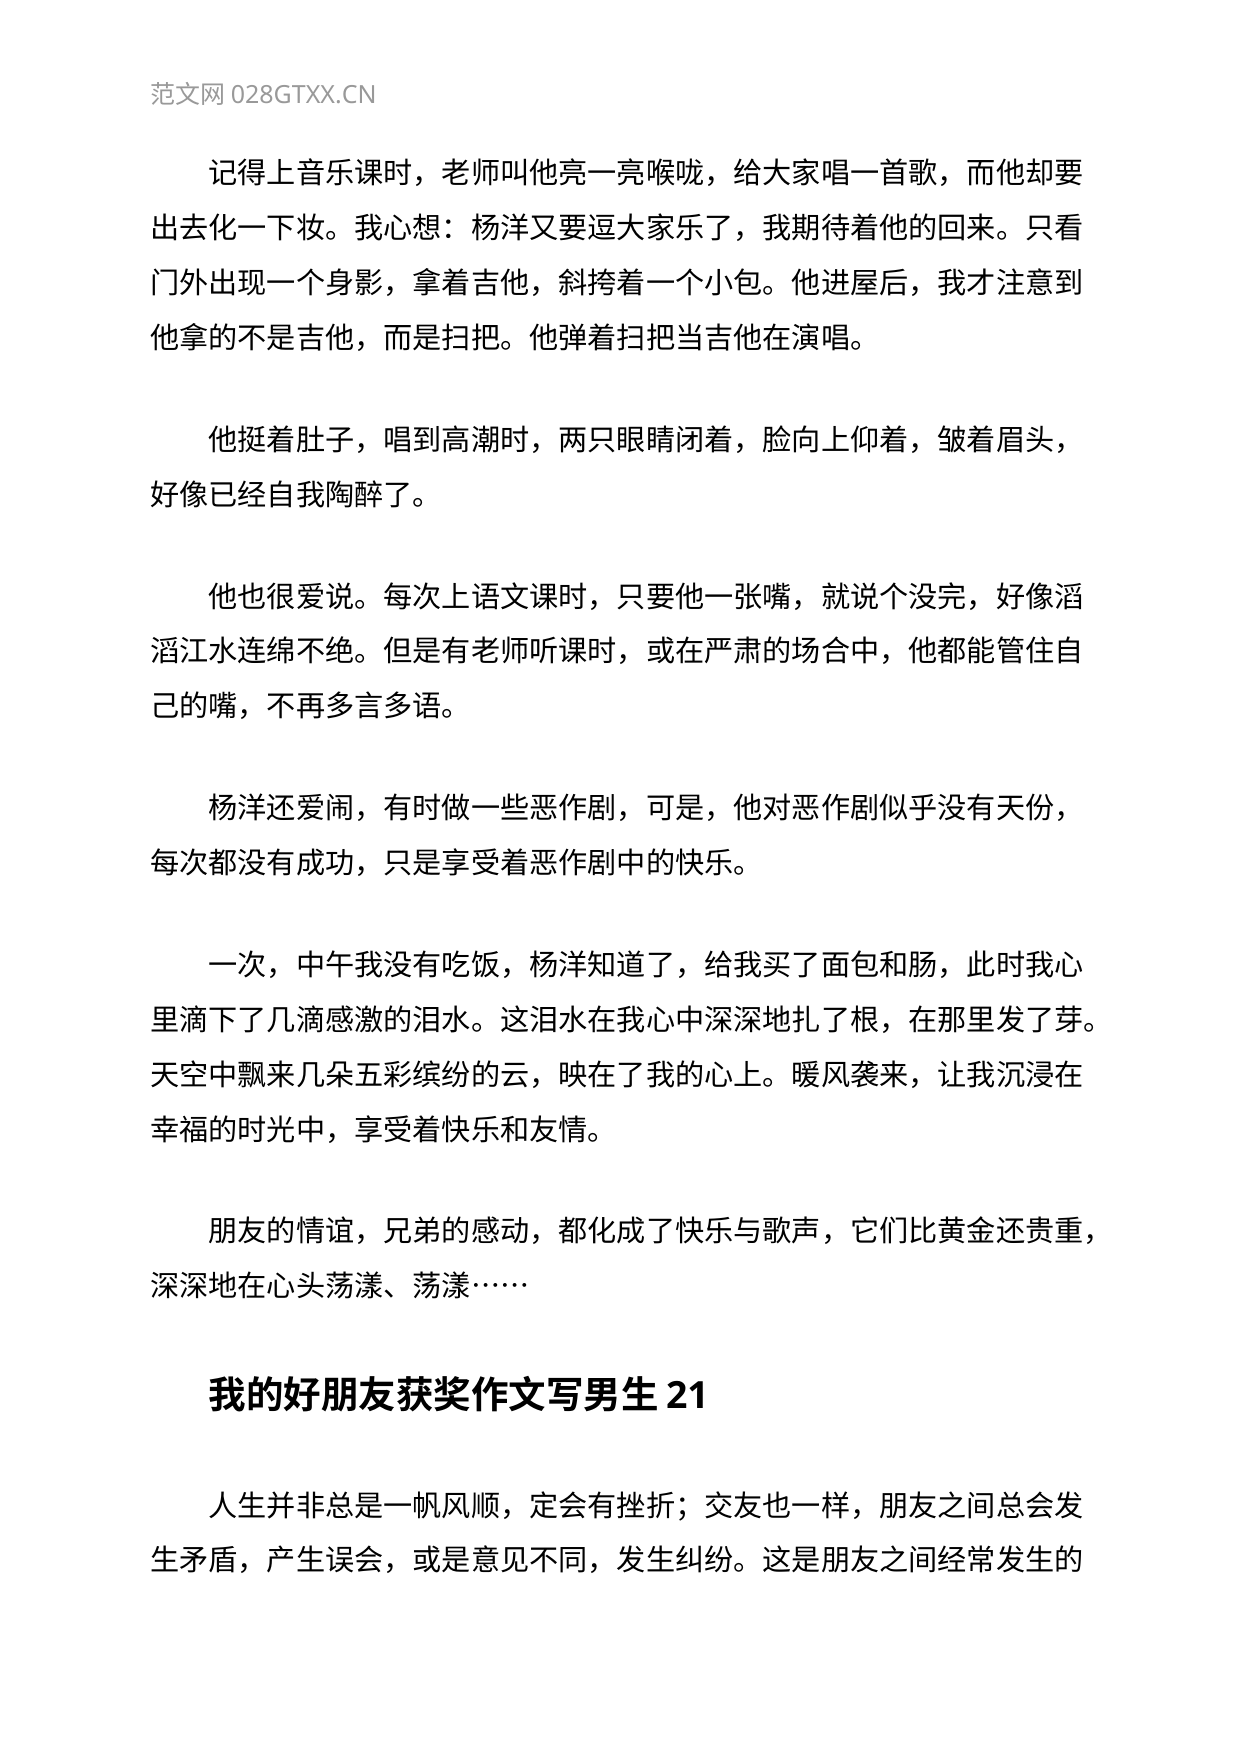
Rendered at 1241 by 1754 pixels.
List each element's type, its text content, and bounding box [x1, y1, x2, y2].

text 他挺着肚子，唱到高潮时，两只眼睛闭着，脸向上仰着，皱着眉头，好像已经自我陶醉了。 [150, 416, 1090, 514]
text 我的好朋友获奖作文写男生21 [150, 1364, 1090, 1419]
text 他也很爱说。每次上语文课时，只要他一张嘴，就说个没完，好像滔滔江水连绵不绝。但是有老师听课时，或在严肃的场合中，他都能管住自己的嘴，不再多言多语。 [150, 573, 1090, 725]
text 朋友的情谊，兄弟的感动，都化成了快乐与歌声，它们比黄金还贵重，深深地在心头荡漾、荡漾…… [150, 1208, 1090, 1305]
text 记得上音乐课时，老师叫他亮一亮喉咙，给大家唱一首歌，而他却要出去化一下妆。我心想：杨洋又要逗大家乐了，我期待着他的回来。只看门外出现一个身影，拿着吉他，斜挎着一个小包。他进屋后，我才注意到他拿的不是吉他，而是扫把。他弹着扫把当吉他在演唱。 [150, 150, 1090, 357]
text 杨洋还爱闹，有时做一些恶作剧，可是，他对恶作剧似乎没有天份，每次都没有成功，只是享受着恶作剧中的快乐。 [150, 785, 1090, 882]
text 一次，中午我没有吃饭，杨洋知道了，给我买了面包和肠，此时我心里滴下了几滴感激的泪水。这泪水在我心中深深地扎了根，在那里发了芽。天空中飘来几朵五彩缤纷的云，映在了我的心上。暖风袭来，让我沉浸在幸福的时光中，享受着快乐和友情。 [150, 941, 1090, 1148]
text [150, 1482, 1090, 1579]
